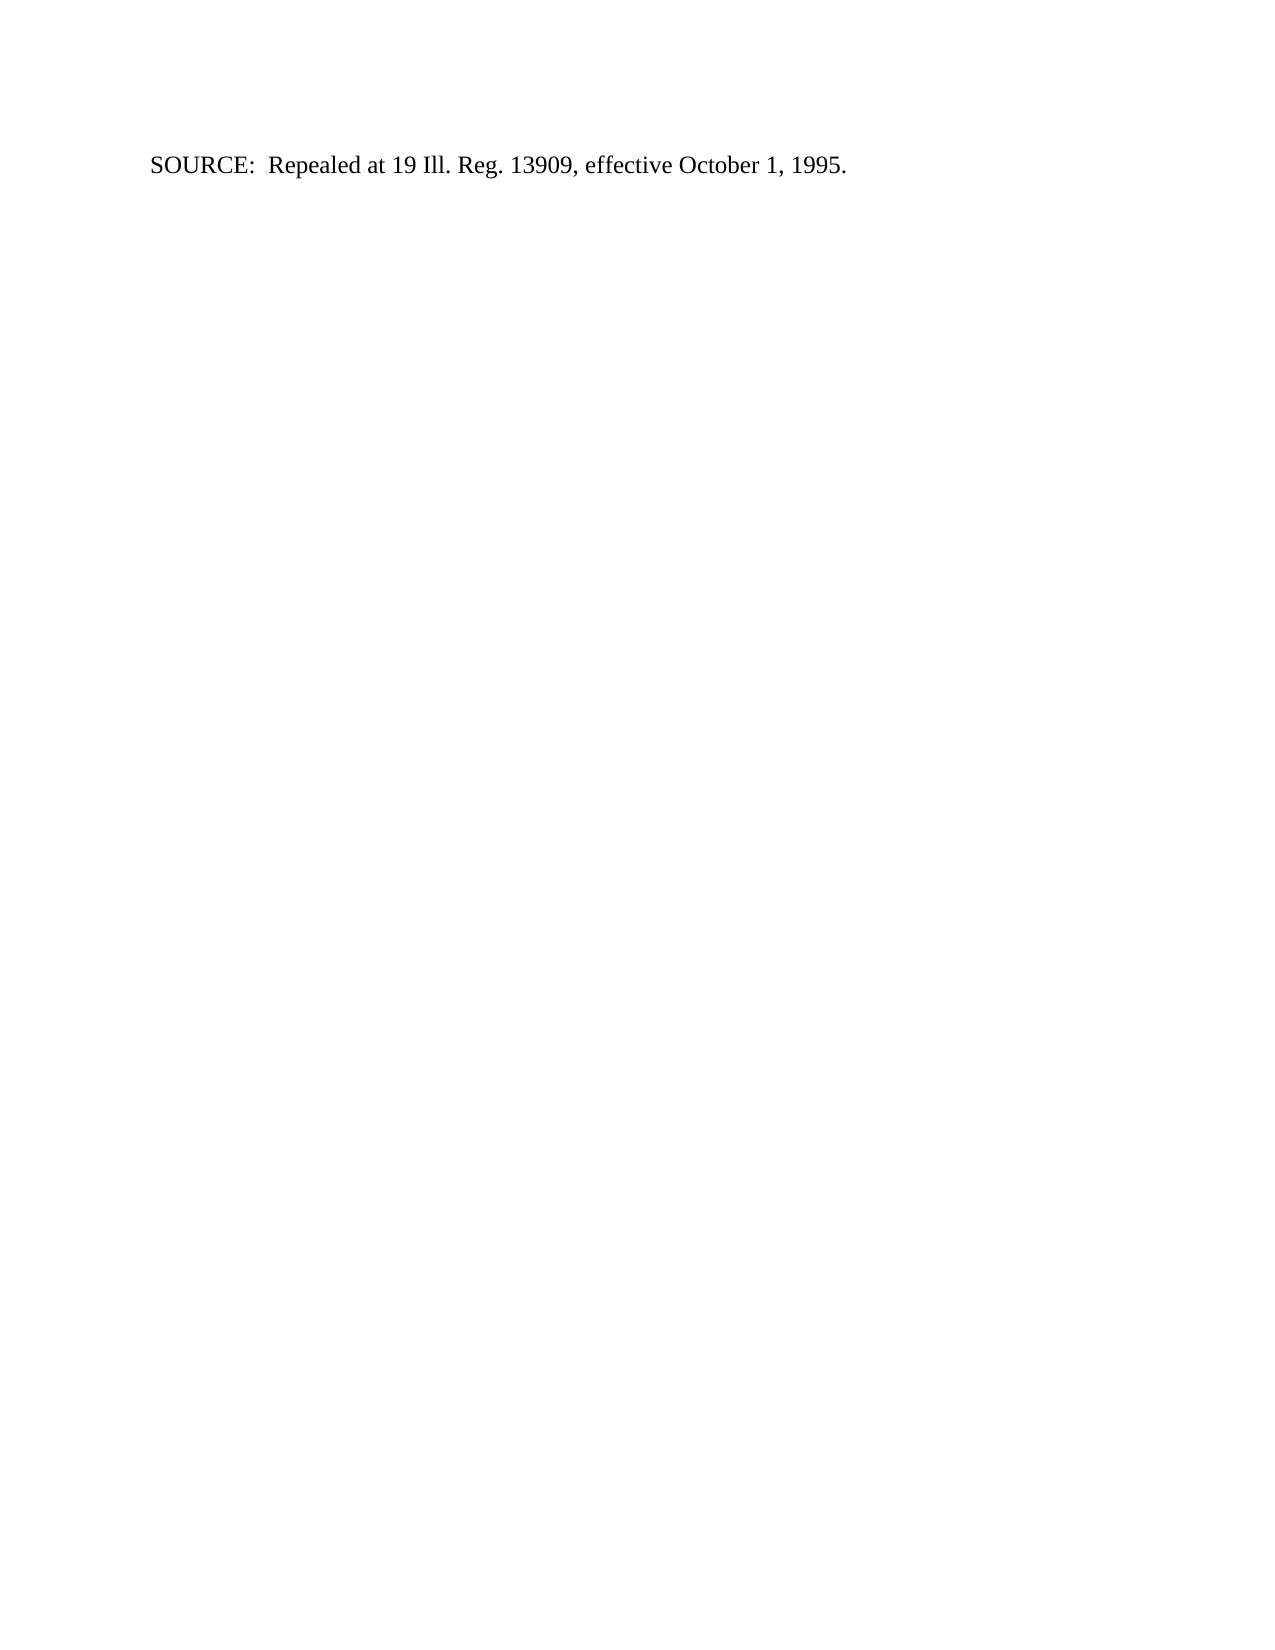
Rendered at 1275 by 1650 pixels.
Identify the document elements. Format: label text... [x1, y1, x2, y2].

text SOURCE: Repealed at 19 Ill. Reg. 13909, effective October 1, 1995. [150, 150, 1125, 179]
